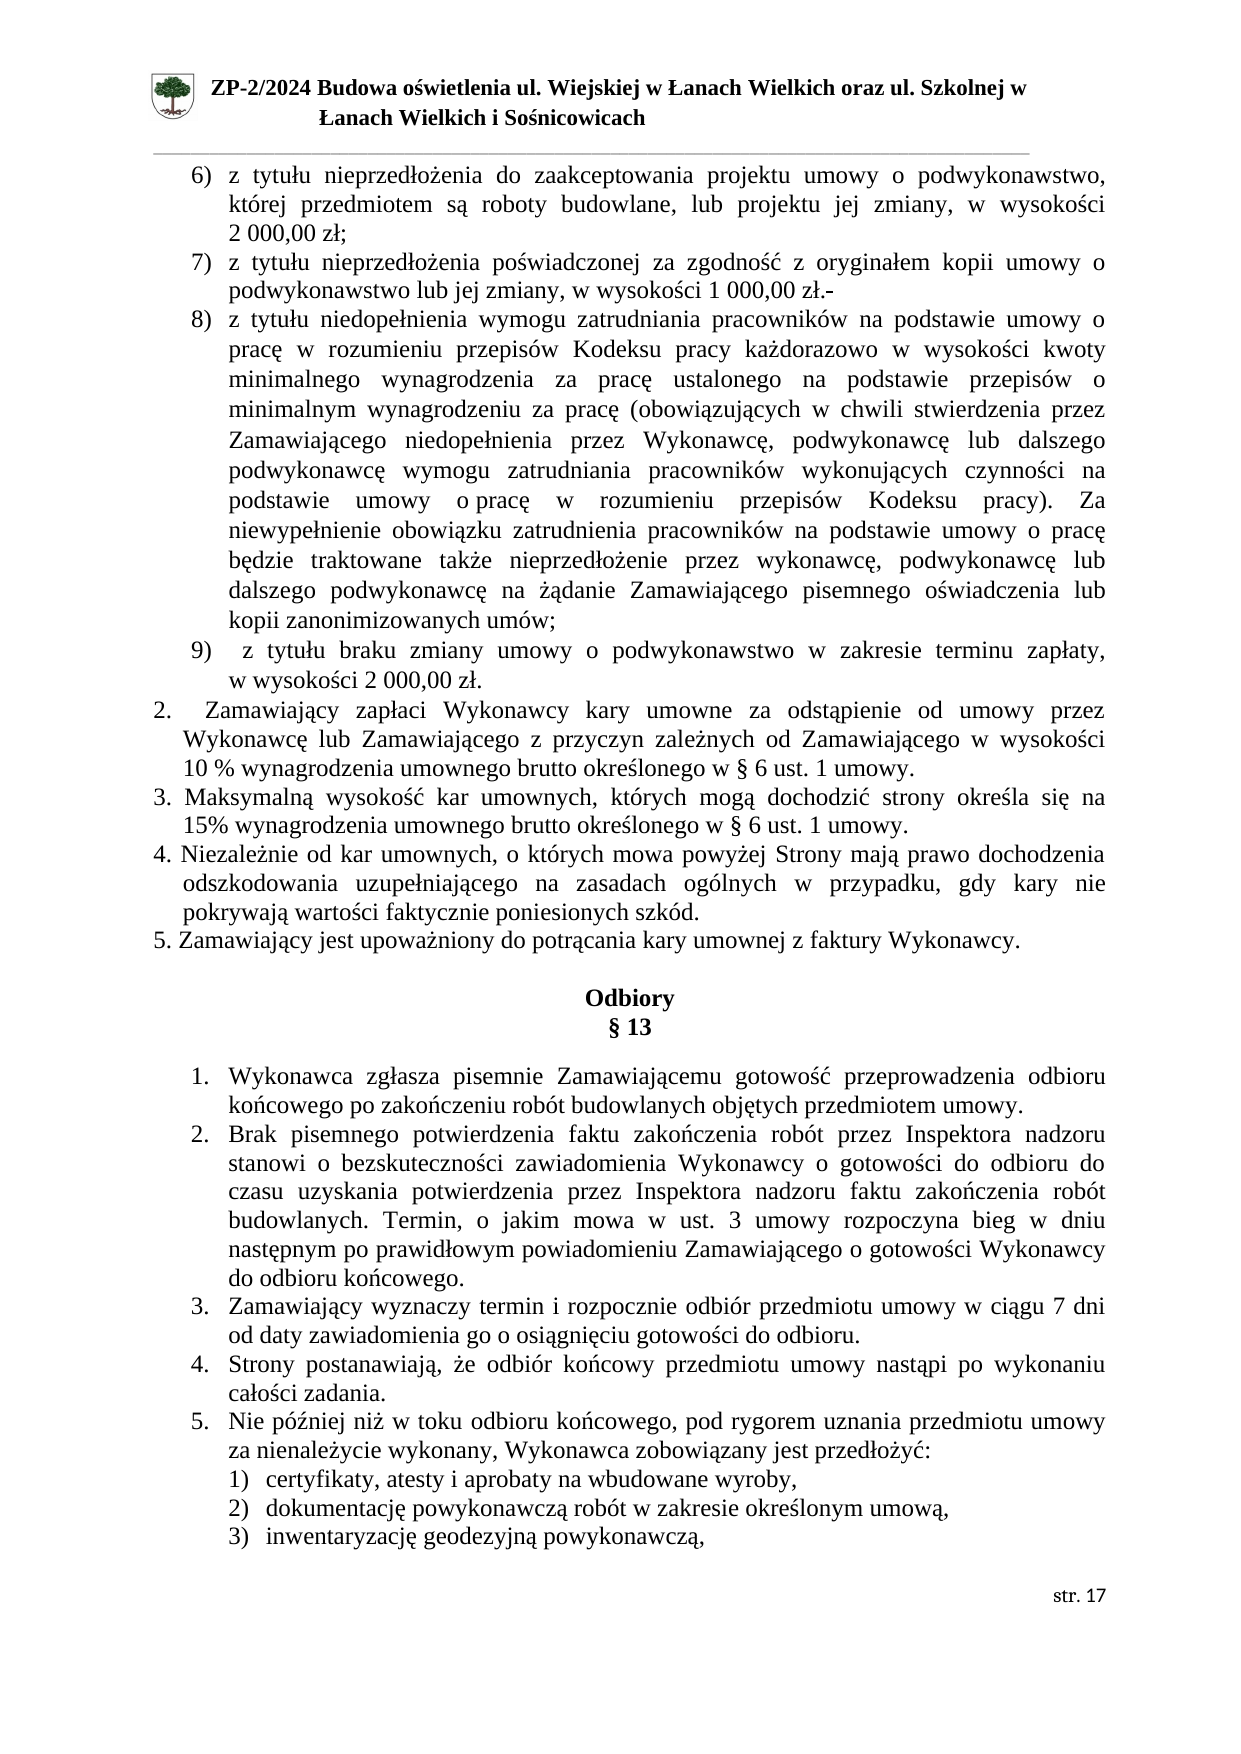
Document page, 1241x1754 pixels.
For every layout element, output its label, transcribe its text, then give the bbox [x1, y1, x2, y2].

picture [148, 70, 198, 121]
list z tytułu niedopełnienia wymogu zatrudniania pracowników na podstawie umowy o pracę w rozumieniu przepisów Kodeksu pracy każdorazowo w wysokości kwoty minimalnego wynagrodzenia za pracę ustalonego na podstawie przepisów o minimalnym wynagrodzeniu za pracę (obowiązujących w chwili stwierdzenia przez Zamawiającego niedopełnienia przez Wykonawcę, podwykonawcę lub dalszego podwykonawcę wymogu zatrudniania pracowników wykonujących czynności na podstawie umowy o pracę w rozumieniu przepisów Kodeksu pracy). Za niewypełnienie obowiązku zatrudnienia pracowników na podstawie umowy o pracę będzie traktowane także nieprzedłożenie przez wykonawcę, podwykonawcę lub dalszego podwykonawcę na żądanie Zamawiającego pisemnego oświadczenia lub kopii zanonimizowanych umów; [191, 304, 1106, 634]
text 2. Zamawiający zapłaci Wykonawcy kary umowne za odstąpienie od umowy przez Wykonawcę lub Zamawiającego z przyczyn zależnych od Zamawiającego w wysokości 10 % wynagrodzenia umownego brutto określonego w § 6 ust. 1 umowy. [153, 696, 1106, 782]
text 4. Niezależnie od kar umownych, o których mowa powyżej Strony mają prawo dochodzenia odszkodowania uzupełniającego na zasadach ogólnych w przypadku, gdy kary nie pokrywają wartości faktycznie poniesionych szkód. [153, 839, 1106, 926]
list z tytułu braku zmiany umowy o podwykonawstwo w zakresie terminu zapłaty, w wysokości 2 000,00 zł. [191, 635, 1106, 694]
list Zamawiający wyznaczy termin i rozpocznie odbiór przedmiotu umowy w ciągu 7 dni od daty zawiadomienia go o osiągnięciu gotowości do odbioru. [191, 1291, 1106, 1349]
text Odbiory [153, 983, 1106, 1012]
list inwentaryzację geodezyjną powykonawczą, [228, 1521, 1106, 1550]
list certyfikaty, atesty i aprobaty na wbudowane wyroby, [228, 1464, 1106, 1493]
text 3. Maksymalną wysokość kar umownych, których mogą dochodzić strony określa się na 15% wynagrodzenia umownego brutto określonego w § 6 ust. 1 umowy. [153, 782, 1106, 839]
list Brak pisemnego potwierdzenia faktu zakończenia robót przez Inspektora nadzoru stanowi o bezskuteczności zawiadomienia Wykonawcy o gotowości do odbioru do czasu uzyskania potwierdzenia przez Inspektora nadzoru faktu zakończenia robót budowlanych. Termin, o jakim mowa w ust. 3 umowy rozpoczyna bieg w dniu następnym po prawidłowym powiadomieniu Zamawiającego o gotowości Wykonawcy do odbioru końcowego. [191, 1119, 1106, 1291]
text § 13 [153, 1012, 1106, 1041]
text 5. Zamawiający jest upoważniony do potrącania kary umownej z faktury Wykonawcy. [153, 926, 1106, 954]
list dokumentację powykonawczą robót w zakresie określonym umową, [228, 1493, 1106, 1521]
list Strony postanawiają, że odbiór końcowy przedmiotu umowy nastąpi po wykonaniu całości zadania. [191, 1349, 1106, 1406]
list z tytułu nieprzedłożenia poświadczonej za zgodność z oryginałem kopii umowy o podwykonawstwo lub jej zmiany, w wysokości 1 000,00 zł. [191, 247, 1106, 304]
list z tytułu nieprzedłożenia do zaakceptowania projektu umowy o podwykonawstwo, której przedmiotem są roboty budowlane, lub projektu jej zmiany, w wysokości 2 000,00 zł; [191, 161, 1106, 247]
list Nie później niż w toku odbioru końcowego, pod rygorem uznania przedmiotu umowy za nienależycie wykonany, Wykonawca zobowiązany jest przedłożyć: [191, 1406, 1106, 1464]
list Wykonawca zgłasza pisemnie Zamawiającemu gotowość przeprowadzenia odbioru końcowego po zakończeniu robót budowlanych objętych przedmiotem umowy. [191, 1061, 1106, 1119]
